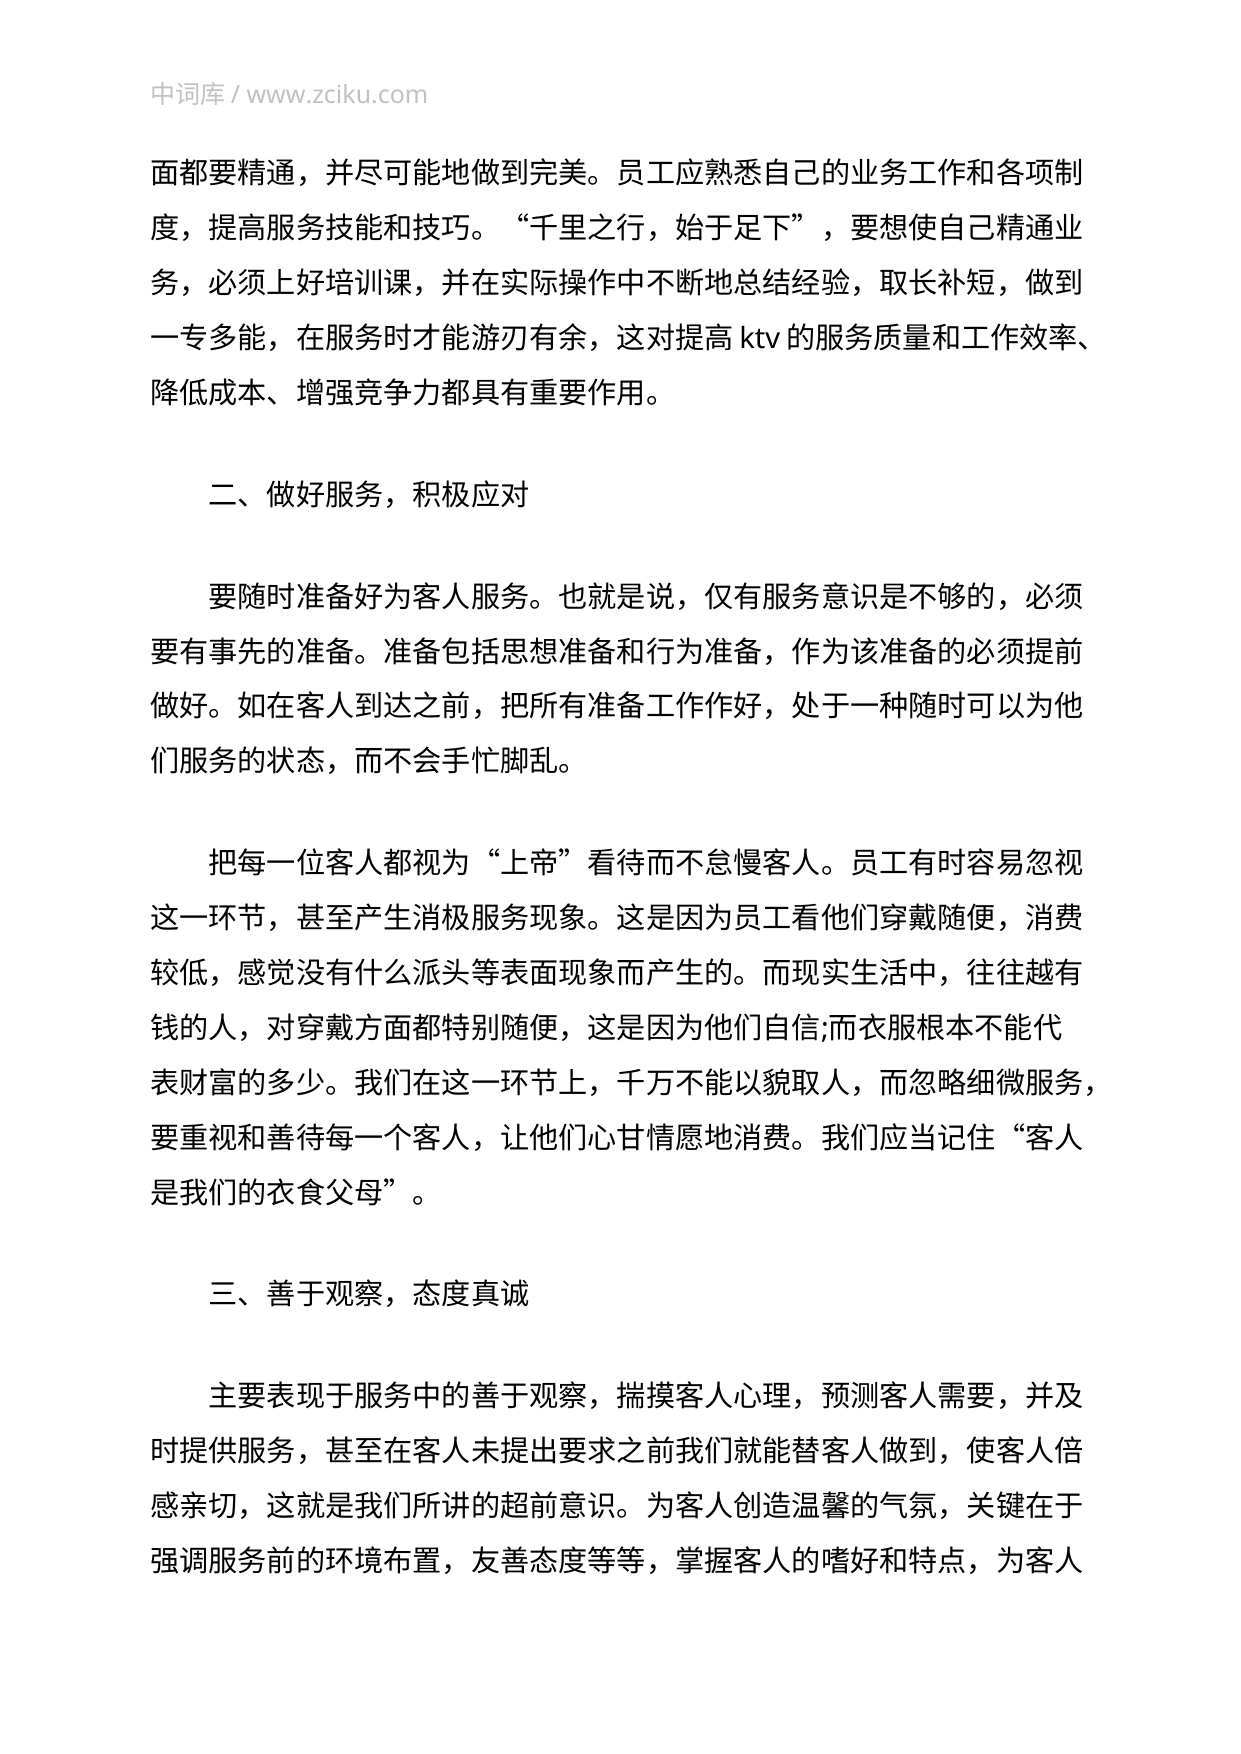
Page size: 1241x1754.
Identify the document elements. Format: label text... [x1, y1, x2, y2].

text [150, 150, 1090, 412]
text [150, 1373, 1090, 1580]
text 二、做好服务，积极应对 [150, 471, 1090, 514]
text 把每一位客人都视为“上帝”看待而不怠慢客人。员工有时容易忽视这一环节，甚至产生消极服务现象。这是因为员工看他们穿戴随便，消费较低，感觉没有什么派头等表面现象而产生的。而现实生活中，往往越有钱的人，对穿戴方面都特别随便，这是因为他们自信;而衣服根本不能代表财富的多少。我们在这一环节上，千万不能以貌取人，而忽略细微服务，要重视和善待每一个客人，让他们心甘情愿地消费。我们应当记住“客人是我们的衣食父母”。 [150, 840, 1090, 1211]
text 三、善于观察，态度真诚 [150, 1271, 1090, 1313]
text 要随时准备好为客人服务。也就是说，仅有服务意识是不够的，必须要有事先的准备。准备包括思想准备和行为准备，作为该准备的必须提前做好。如在客人到达之前，把所有准备工作作好，处于一种随时可以为他们服务的状态，而不会手忙脚乱。 [150, 573, 1090, 780]
